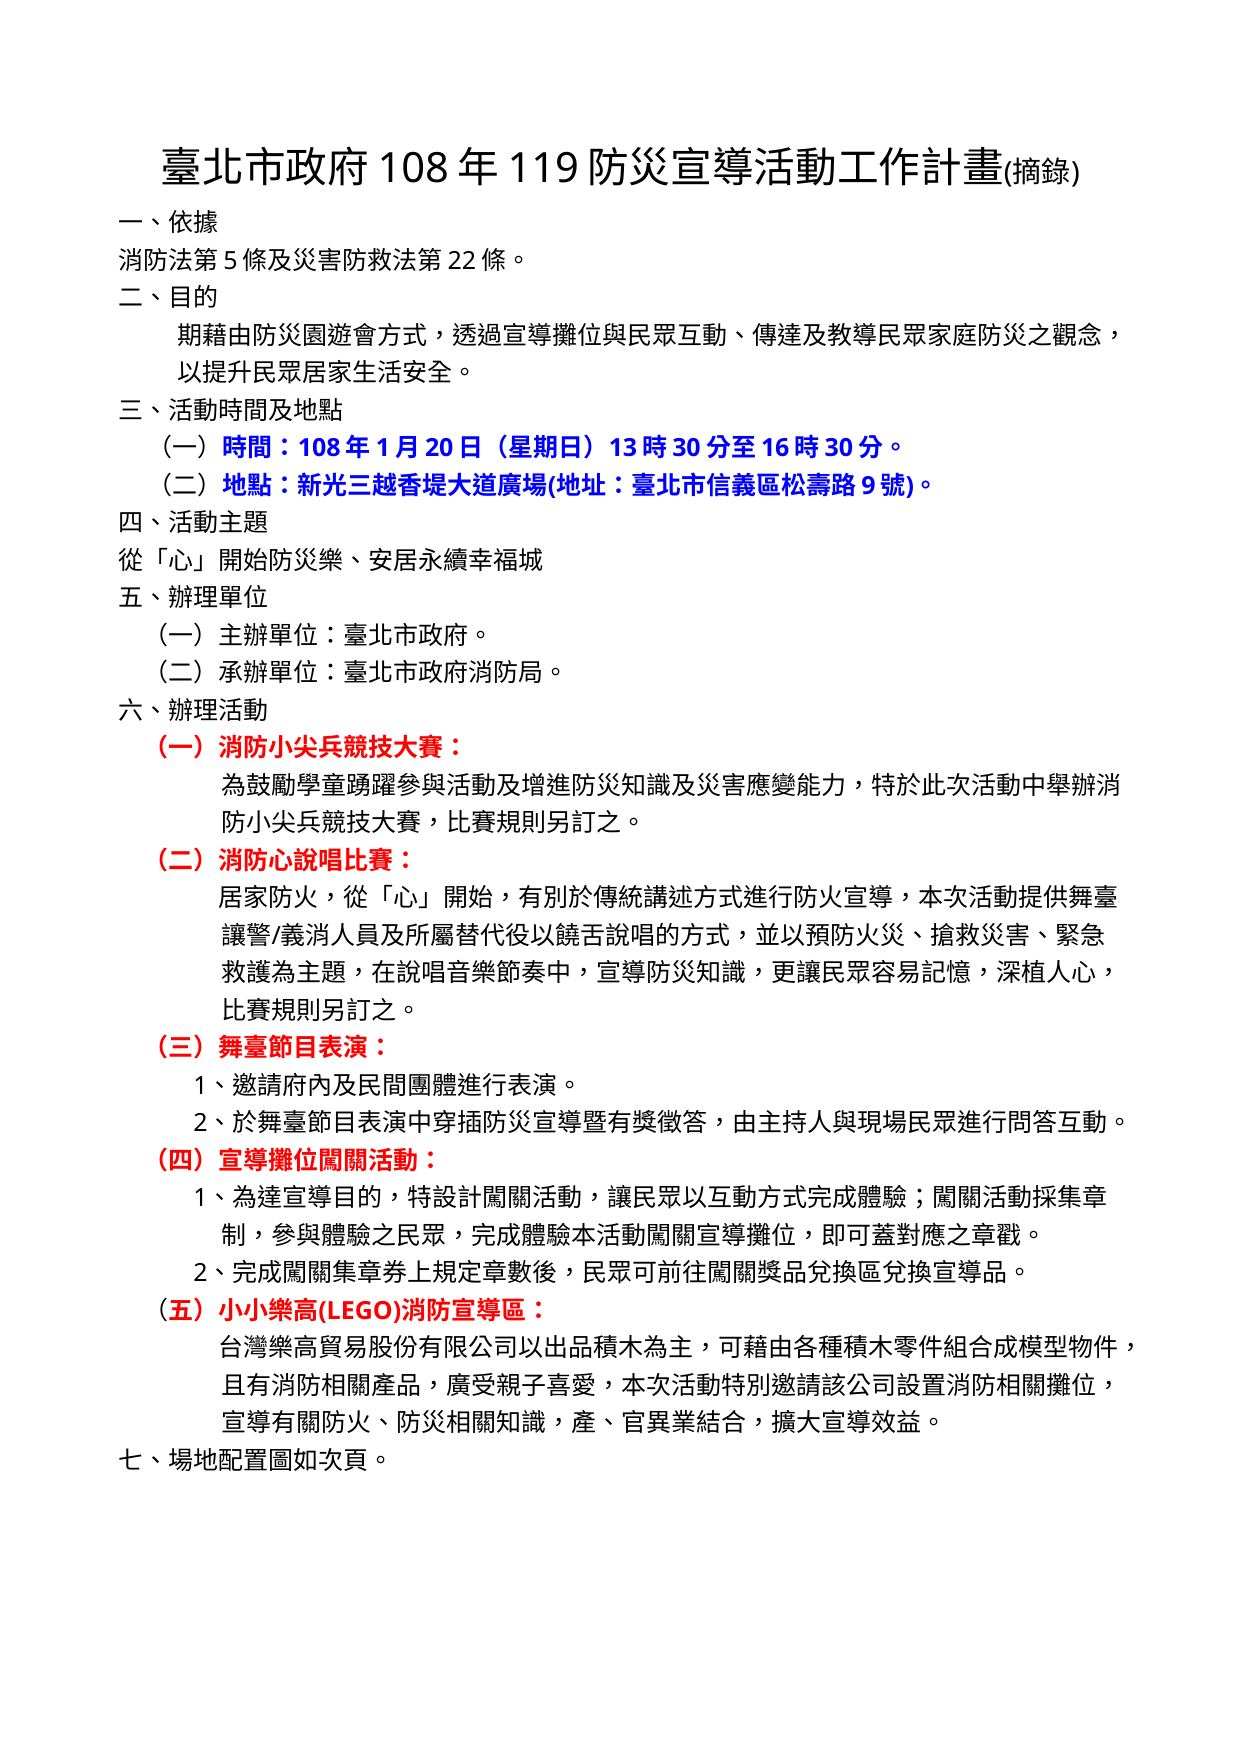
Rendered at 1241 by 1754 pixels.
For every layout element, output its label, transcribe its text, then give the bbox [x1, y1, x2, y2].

text （一）主辦單位：臺北市政府。 [143, 614, 1122, 652]
text 2、完成闖關集章券上規定章數後，民眾可前往闖關獎品兌換區兌換宣導品。 [118, 1252, 1122, 1289]
text 七、場地配置圖如次頁。 [118, 1439, 1122, 1477]
text 居家防火，從「心」開始，有別於傳統講述方式進行防火宣導，本次活動提供舞臺讓警/義消人員及所屬替代役以饒舌說唱的方式，並以預防火災、搶救災害、緊急救護為主題，在說唱音樂節奏中，宣導防災知識，更讓民眾容易記憶，深植人心，比賽規則另訂之。 [218, 877, 1122, 1027]
text （二）消防心說唱比賽： [118, 839, 1122, 877]
text 期藉由防災園遊會方式，透過宣導攤位與民眾互動、傳達及教導民眾家庭防災之觀念，以提升民眾居家生活安全。 [177, 314, 1122, 389]
text 六、辦理活動 [118, 689, 1122, 727]
text （三）舞臺節目表演： [118, 1027, 1122, 1064]
text （二）承辦單位：臺北市政府消防局。 [143, 652, 1122, 689]
text （一）消防小尖兵競技大賽： [118, 727, 1122, 764]
text 從「心」開始防災樂、安居永續幸福城 [118, 539, 1122, 577]
text （五）小小樂高(LEGO)消防宣導區： [118, 1289, 1122, 1327]
text 為鼓勵學童踴躍參與活動及增進防災知識及災害應變能力，特於此次活動中舉辦消防小尖兵競技大賽，比賽規則另訂之。 [221, 764, 1122, 839]
text 三、活動時間及地點 [118, 389, 1122, 427]
text 1、邀請府內及民間團體進行表演。 [118, 1064, 1122, 1102]
text 五、辦理單位 [118, 577, 1122, 614]
text （一）時間：108年1月20日（星期日）13時30分至16時30分。 [148, 427, 1122, 464]
text 四、活動主題 [118, 502, 1122, 539]
text 2、於舞臺節目表演中穿插防災宣導暨有獎徵答，由主持人與現場民眾進行問答互動。 [118, 1102, 1122, 1139]
text 1、為達宣導目的，特設計闖關活動，讓民眾以互動方式完成體驗；闖關活動採集章制，參與體驗之民眾，完成體驗本活動闖關宣導攤位，即可蓋對應之章戳。 [193, 1177, 1122, 1252]
text （四）宣導攤位闖關活動： [118, 1139, 1122, 1177]
text 消防法第5條及災害防救法第22條。 [118, 239, 1122, 277]
text （二）地點：新光三越香堤大道廣場(地址：臺北市信義區松壽路9號)。 [148, 464, 1122, 502]
text 一、依據 [118, 202, 1122, 239]
text 臺北市政府108年119防災宣導活動工作計畫(摘錄) [118, 127, 1122, 202]
text 台灣樂高貿易股份有限公司以出品積木為主，可藉由各種積木零件組合成模型物件，且有消防相關產品，廣受親子喜愛，本次活動特別邀請該公司設置消防相關攤位，宣導有關防火、防災相關知識，產、官異業結合，擴大宣導效益。 [218, 1327, 1122, 1439]
text 二、目的 [118, 277, 1122, 314]
